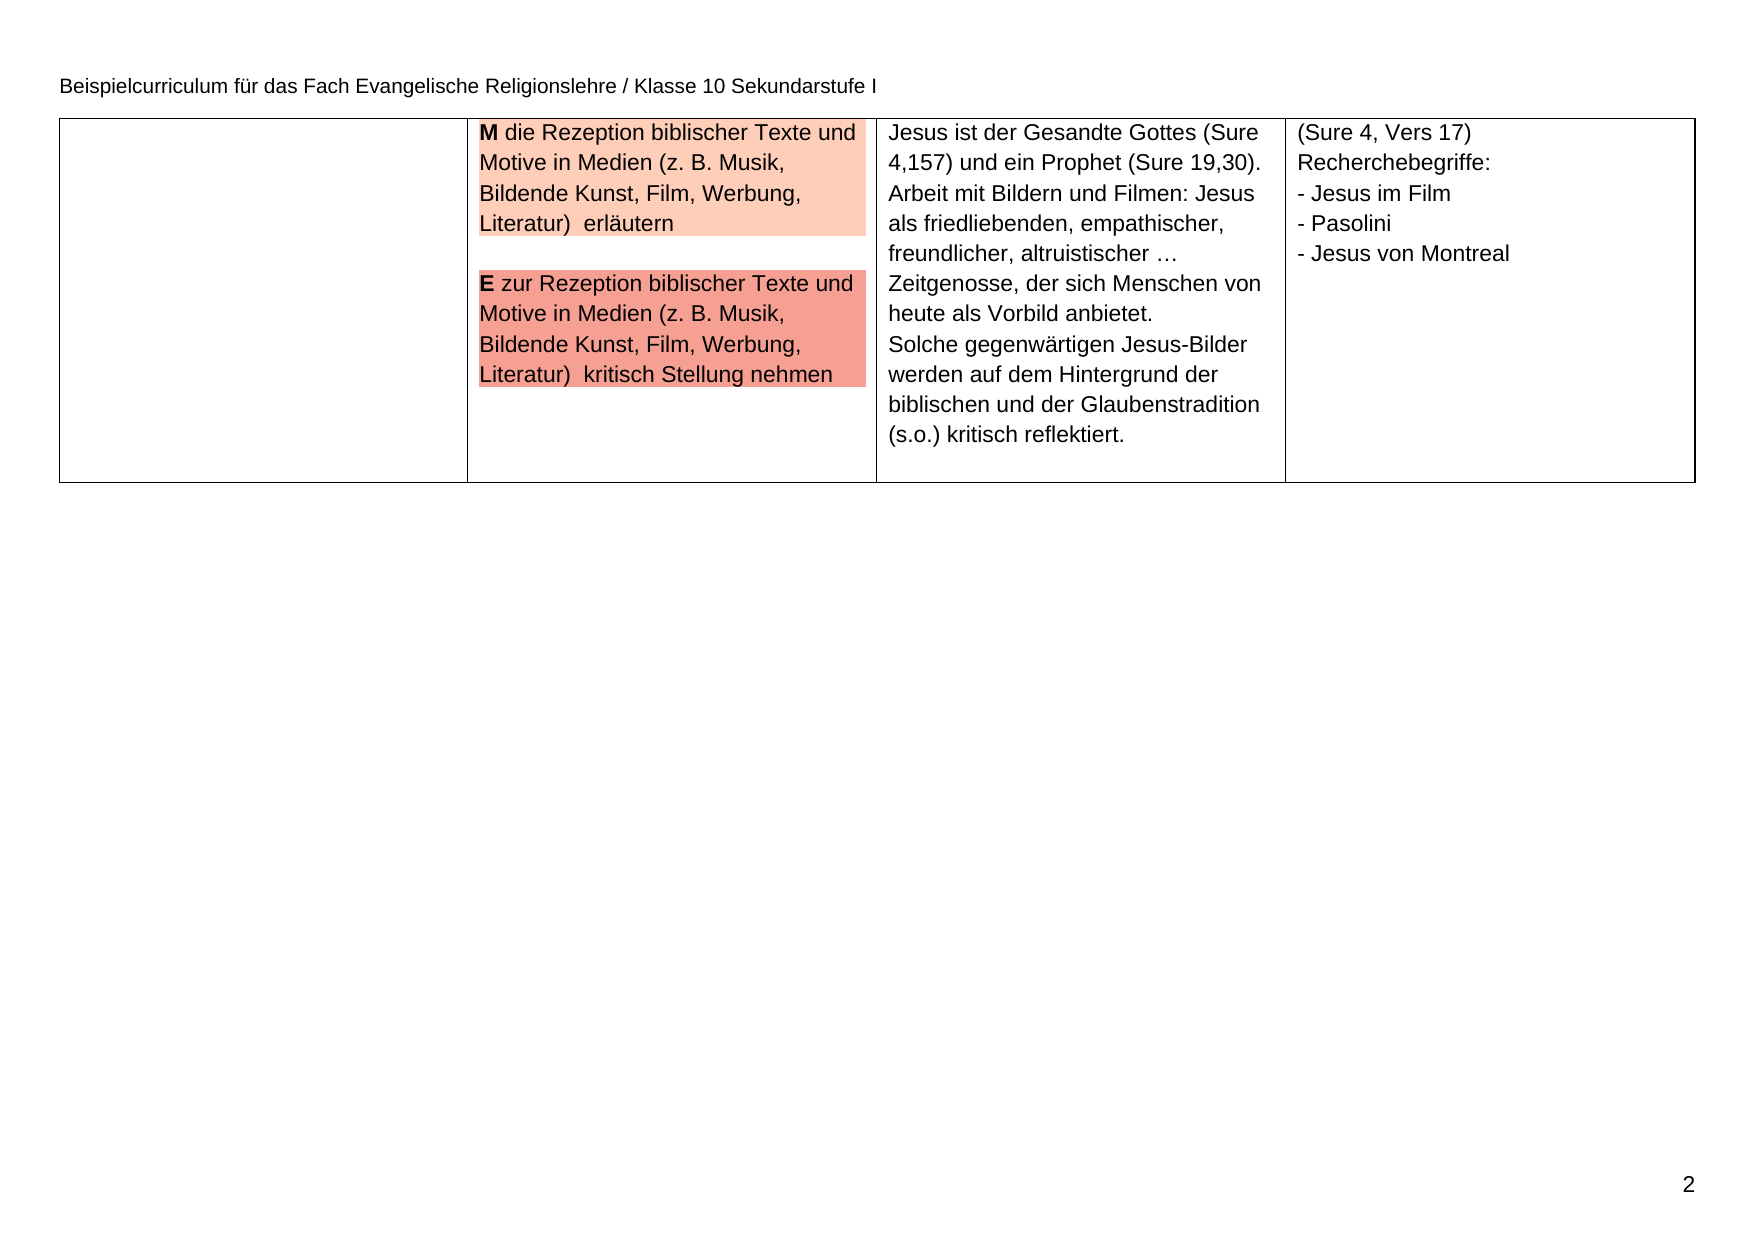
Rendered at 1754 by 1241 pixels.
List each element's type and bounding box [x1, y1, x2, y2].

table_cell [468, 119, 876, 482]
